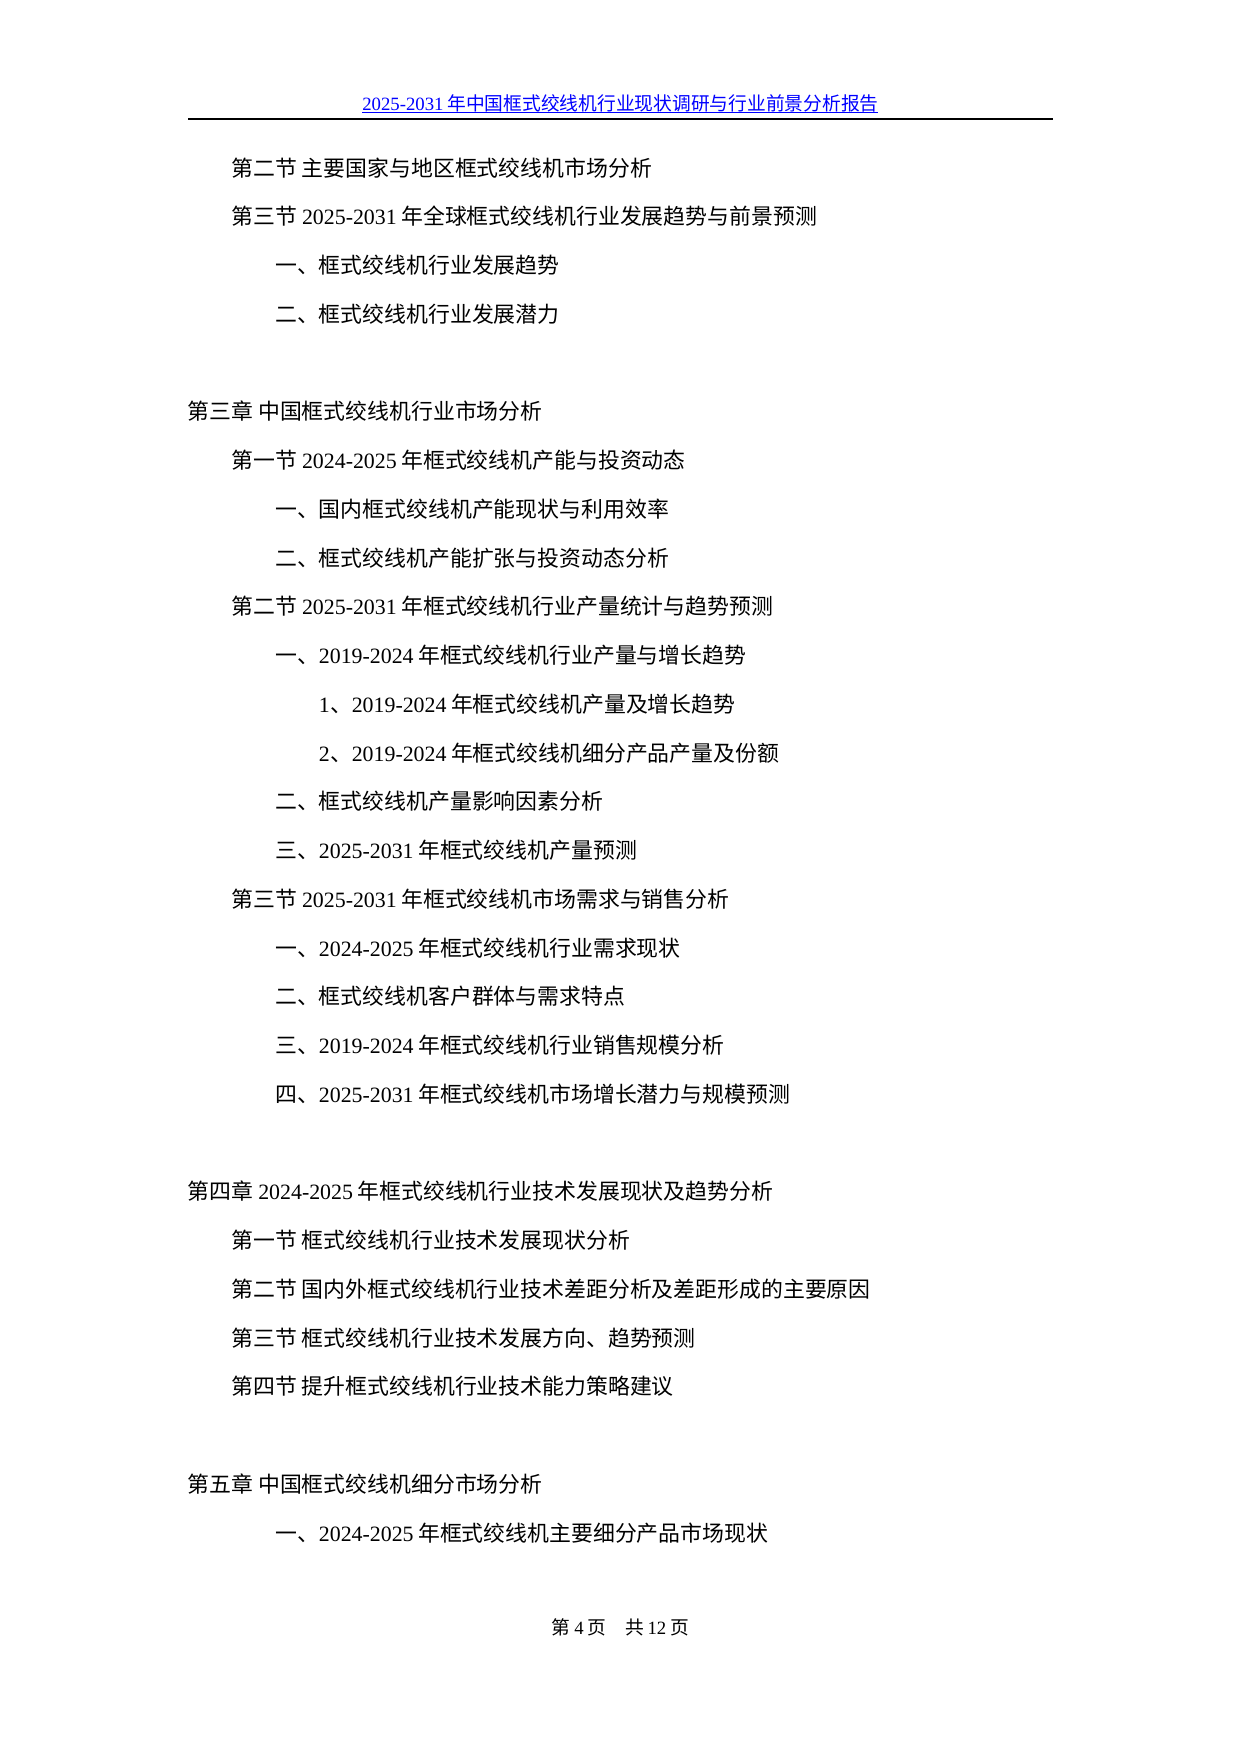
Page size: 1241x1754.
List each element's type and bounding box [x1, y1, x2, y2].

text [187, 150, 1053, 1548]
